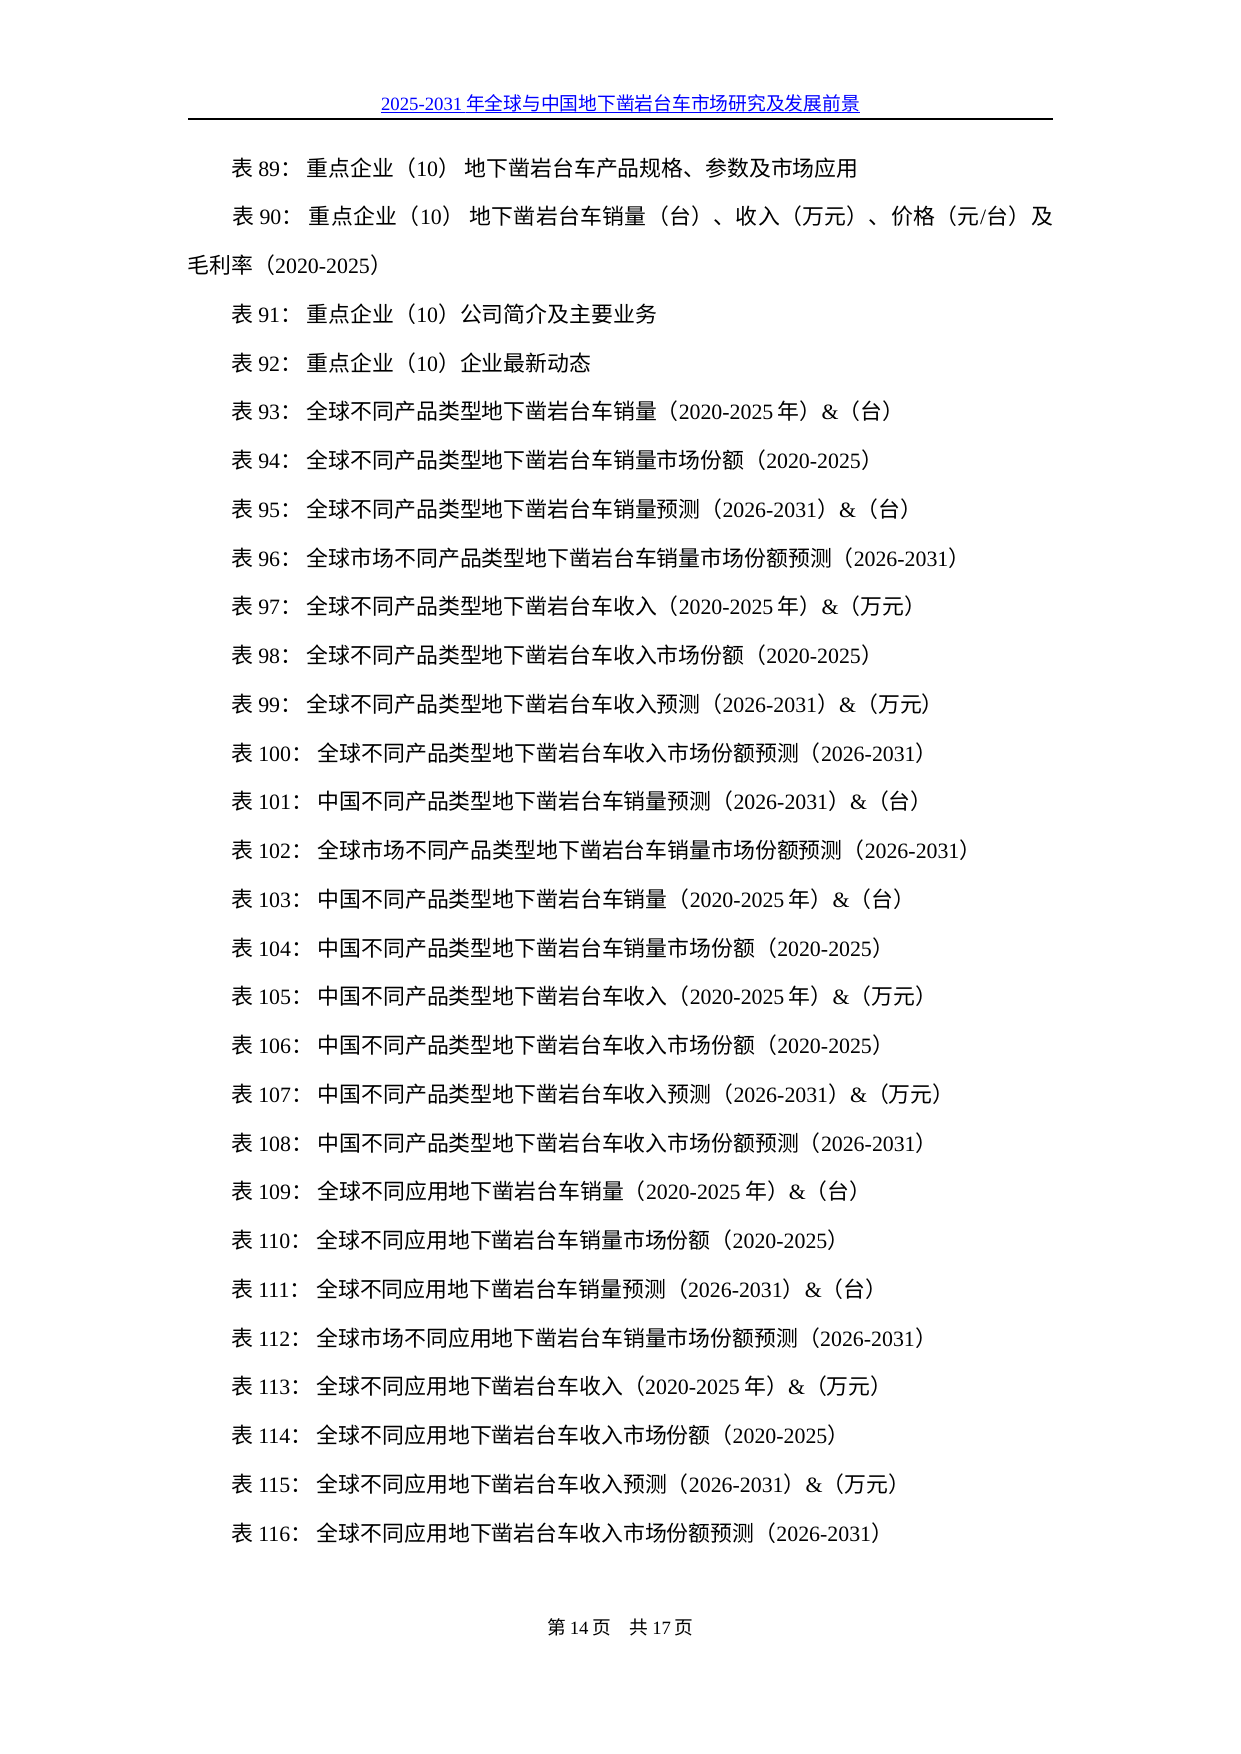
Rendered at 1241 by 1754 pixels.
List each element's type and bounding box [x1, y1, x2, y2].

text [187, 150, 1053, 1548]
